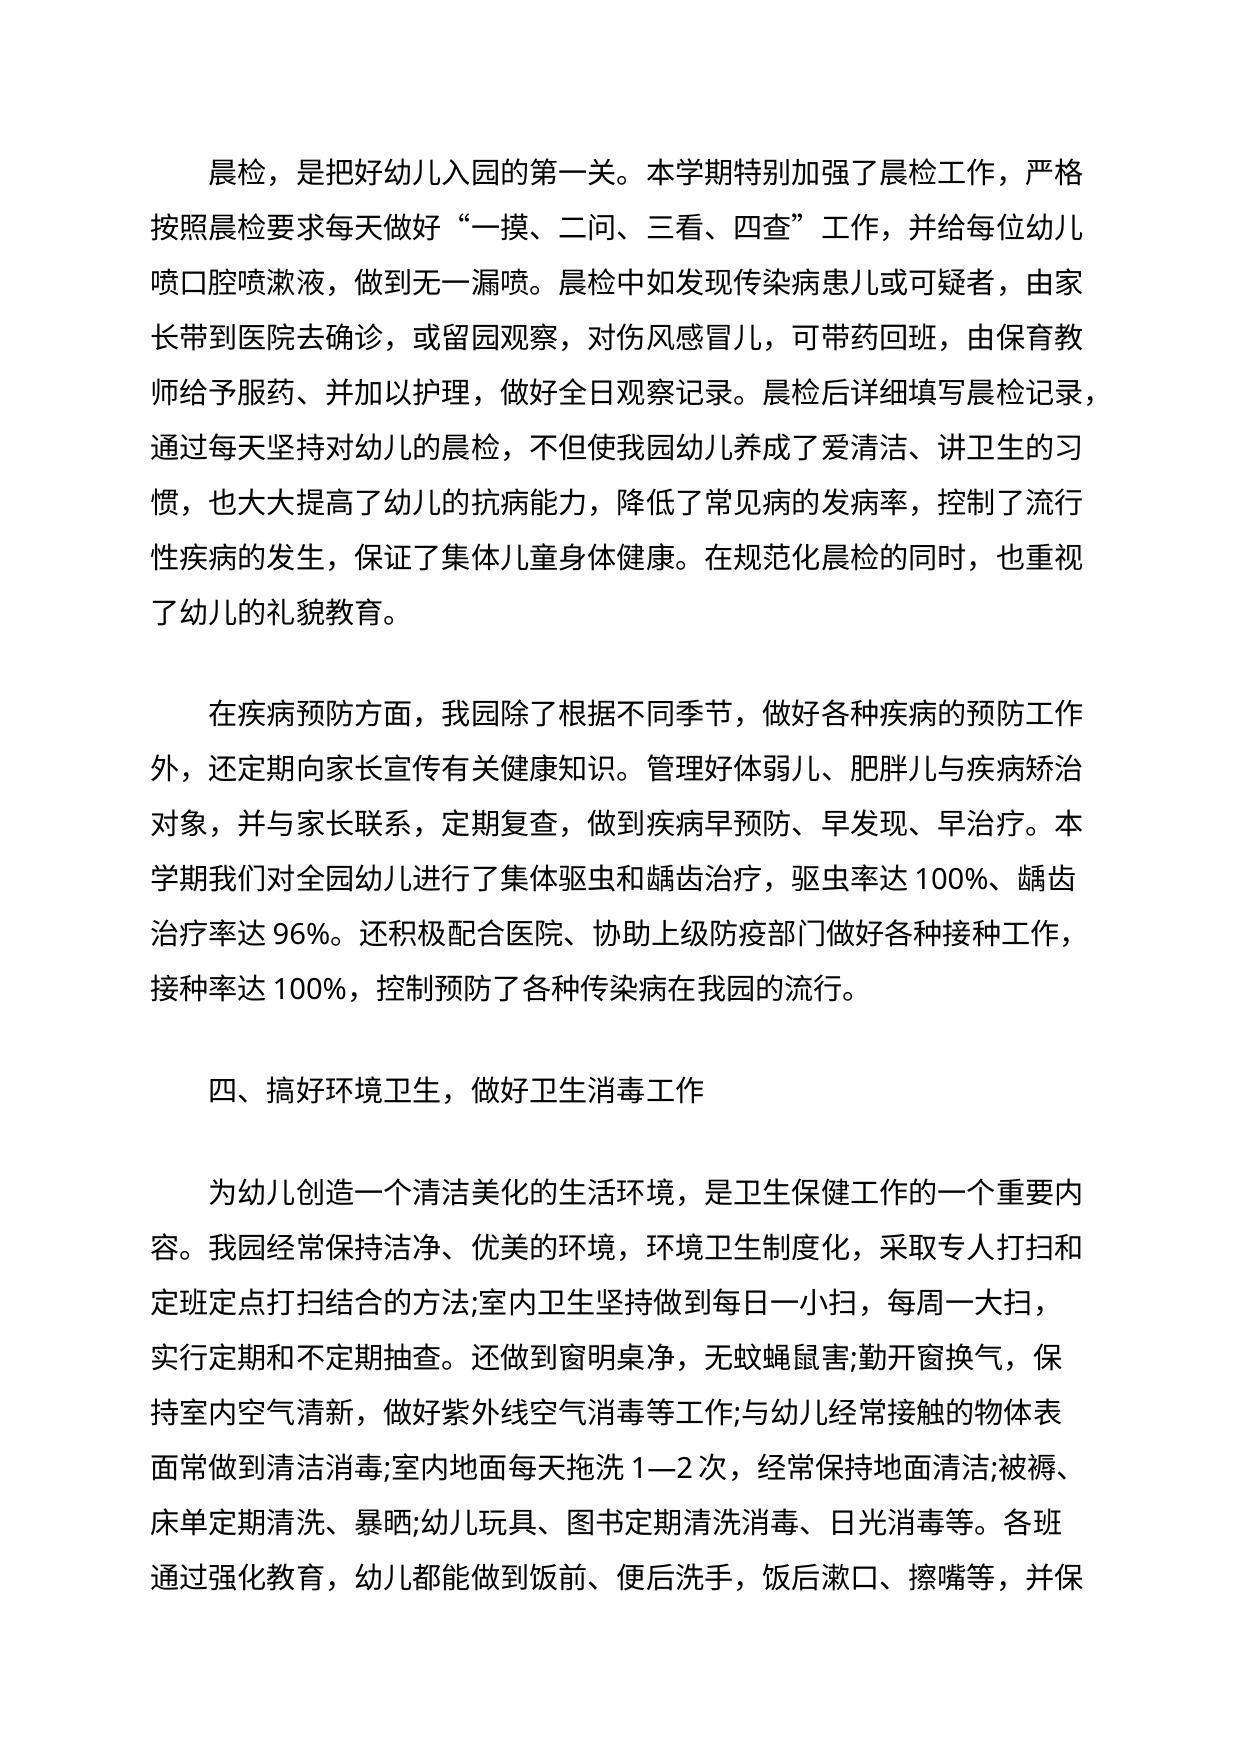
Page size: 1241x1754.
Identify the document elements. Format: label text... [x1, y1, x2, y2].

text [150, 1169, 1090, 1596]
text 晨检，是把好幼儿入园的第一关。本学期特别加强了晨检工作，严格按照晨检要求每天做好“一摸、二问、三看、四查”工作，并给每位幼儿喷口腔喷漱液，做到无一漏喷。晨检中如发现传染病患儿或可疑者，由家长带到医院去确诊，或留园观察，对伤风感冒儿，可带药回班，由保育教师给予服药、并加以护理，做好全日观察记录。晨检后详细填写晨检记录，通过每天坚持对幼儿的晨检，不但使我园幼儿养成了爱清洁、讲卫生的习惯，也大大提高了幼儿的抗病能力，降低了常见病的发病率，控制了流行性疾病的发生，保证了集体儿童身体健康。在规范化晨检的同时，也重视了幼儿的礼貌教育。 [150, 150, 1090, 631]
text 四、搞好环境卫生，做好卫生消毒工作 [150, 1068, 1090, 1110]
text 在疾病预防方面，我园除了根据不同季节，做好各种疾病的预防工作外，还定期向家长宣传有关健康知识。管理好体弱儿、肥胖儿与疾病矫治对象，并与家长联系，定期复查，做到疾病早预防、早发现、早治疗。本学期我们对全园幼儿进行了集体驱虫和龋齿治疗，驱虫率达100%、龋齿治疗率达96%。还积极配合医院、协助上级防疫部门做好各种接种工作，接种率达100%，控制预防了各种传染病在我园的流行。 [150, 691, 1090, 1008]
